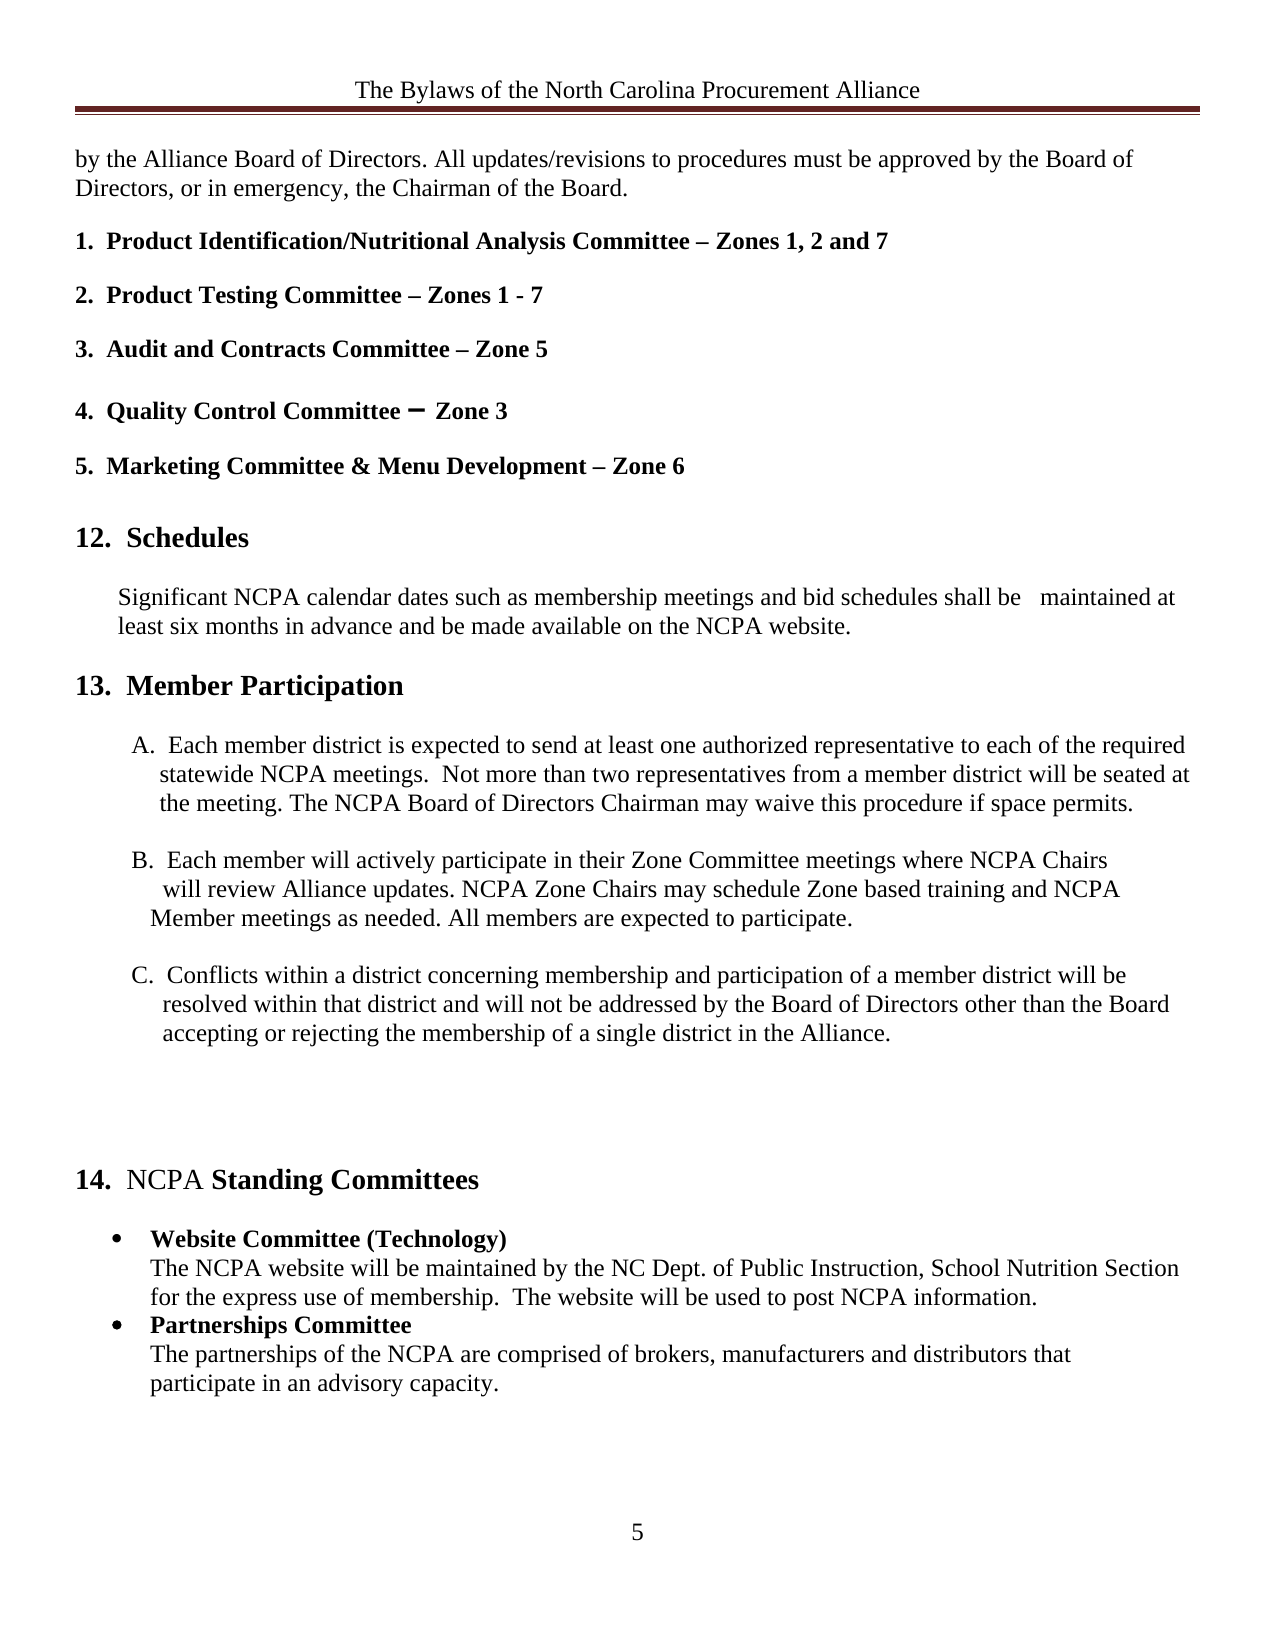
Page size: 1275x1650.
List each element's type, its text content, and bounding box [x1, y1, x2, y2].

text Significant NCPA calendar dates such as membership meetings and bid schedules shall be maintained at least six months in advance and be made available on the NCPA website. [118, 582, 1200, 639]
subtitle 4. Quality Control Committee – Zone 3 [75, 388, 1200, 426]
text C. Conflicts within a district concerning membership and participation of a member district will be [131, 961, 1200, 989]
text accepting or rejecting the membership of a single district in the Alliance. [131, 1018, 1200, 1047]
text will review Alliance updates. NCPA Zone Chairs may schedule Zone based training and NCPA Member meetings as needed. All members are expected to participate. [131, 874, 1200, 932]
text resolved within that district and will not be addressed by the Board of Directors other than the Board [131, 989, 1200, 1018]
text B. Each member will actively participate in their Zone Committee meetings where NCPA Chairs [131, 846, 1200, 874]
subtitle 1. Product Identification/Nutritional Analysis Committee – Zones 1, 2 and 7 [75, 226, 1200, 255]
subtitle 2. Product Testing Committee – Zones 1 - 7 [75, 280, 1200, 309]
text 12. Schedules [75, 520, 1200, 553]
text The NCPA website will be maintained by the NC Dept. of Public Instruction, School Nutrition Section for the express use of membership. The website will be used to post NCPA information. [150, 1253, 1200, 1310]
list Partnerships Committee [112, 1310, 1200, 1339]
list Website Committee (Technology) [112, 1224, 1200, 1253]
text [75, 144, 1200, 201]
text 13. Member Participation [75, 668, 1200, 702]
subtitle 3. Audit and Contracts Committee – Zone 5 [75, 334, 1200, 363]
text 14. NCPA Standing Committees [75, 1162, 1200, 1195]
text A. Each member district is expected to send at least one authorized representative to each of the required statewide NCPA meetings. Not more than two representatives from a member district will be seated at the meeting. The NCPA Board of Directors Chairman may waive this procedure if space permits. [131, 731, 1200, 817]
text The partnerships of the NCPA are comprised of brokers, manufacturers and distributors that participate in an advisory capacity. [75, 1339, 1200, 1397]
subtitle 5. Marketing Committee & Menu Development – Zone 6 [75, 451, 1200, 480]
